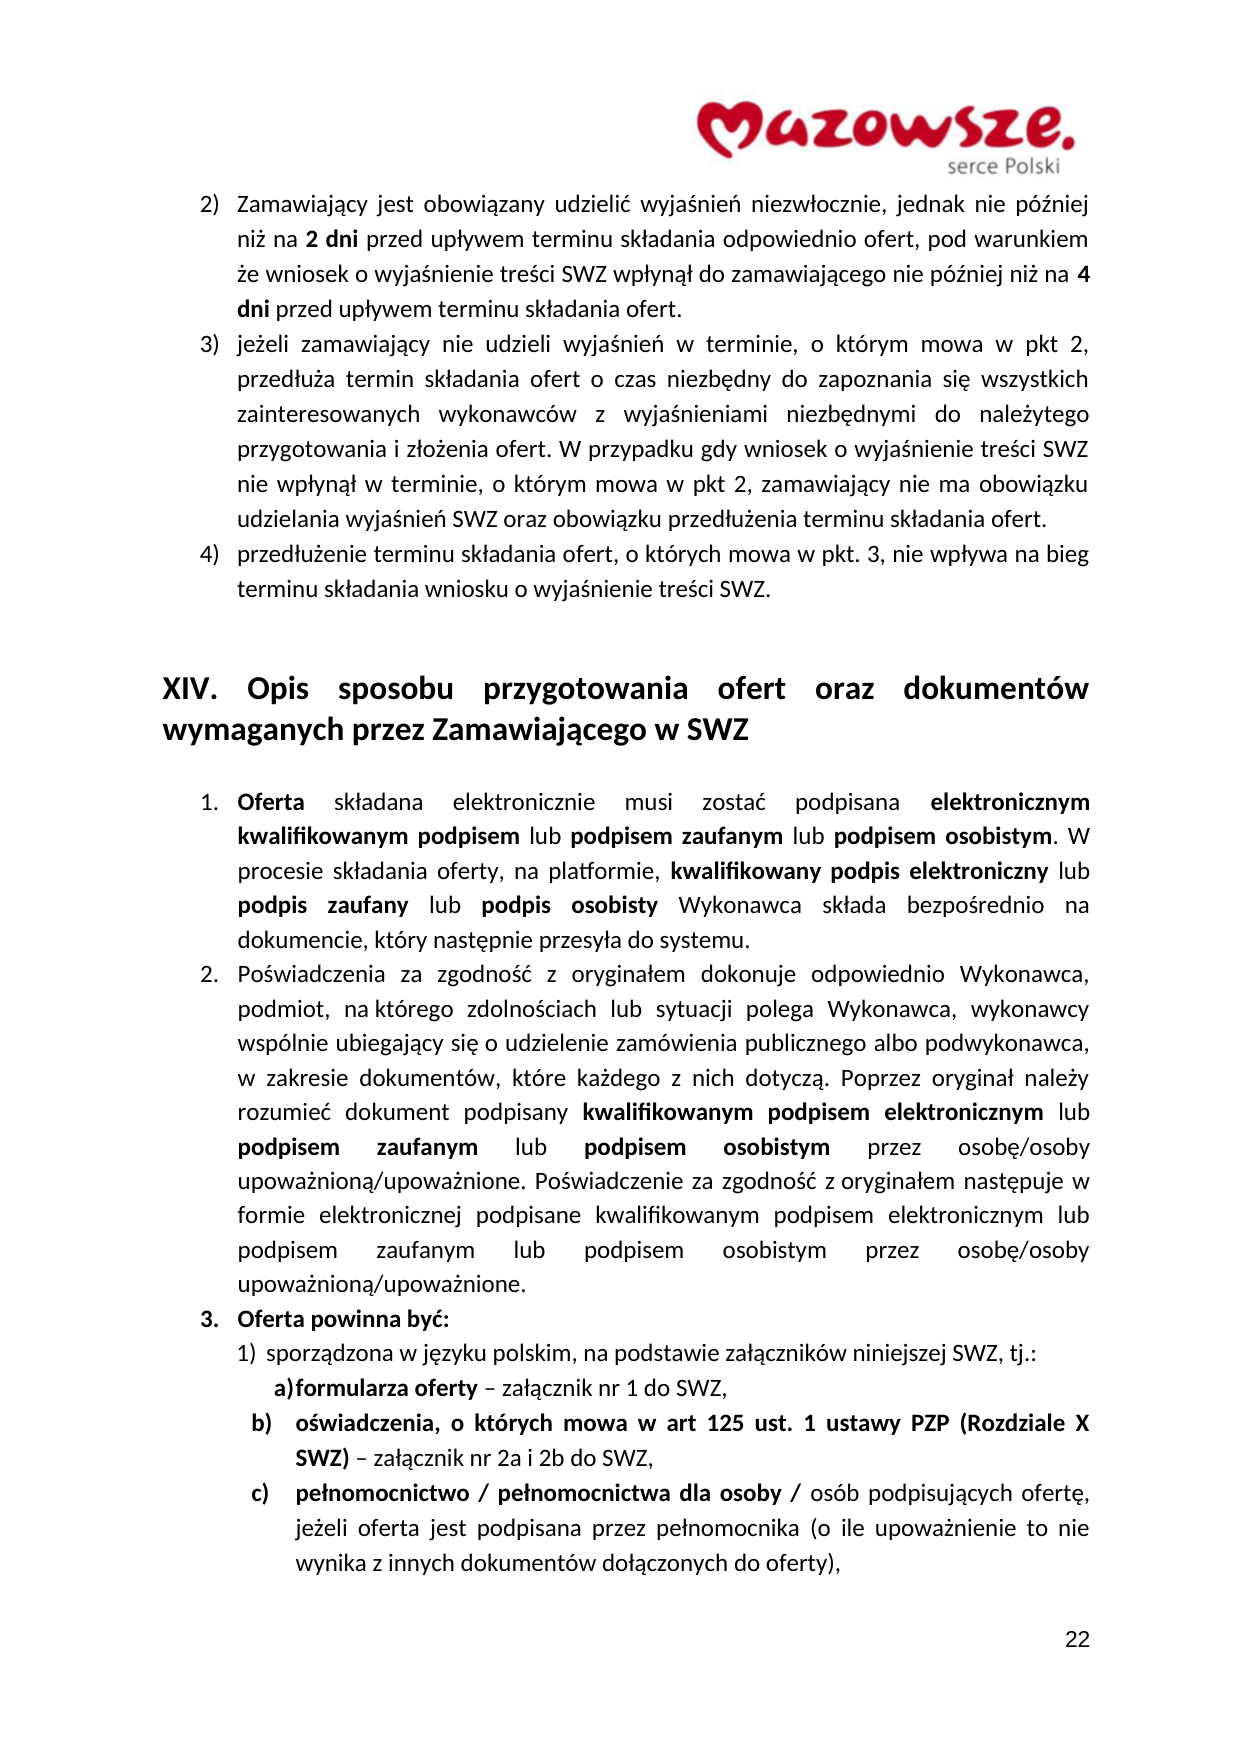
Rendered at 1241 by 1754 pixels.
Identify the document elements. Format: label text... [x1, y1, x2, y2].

list Oferta powinna być: [200, 1303, 1090, 1333]
list sporządzona w języku polskim, na podstawie załączników niniejszej SWZ, tj.: [236, 1337, 1090, 1368]
list pełnomocnictwo / pełnomocnictwa dla osoby / osób podpisujących ofertę, jeżeli oferta jest podpisana przez pełnomocnika (o ile upoważnienie to nie wynika z innych dokumentów dołączonych do oferty), [251, 1477, 1090, 1577]
list Oferta składana elektronicznie musi zostać podpisana elektronicznym kwalifikowanym podpisem lub podpisem zaufanym lub podpisem osobistym. W procesie składania oferty, na platformie, kwalifikowany podpis elektroniczny lub podpis zaufany lub podpis osobisty Wykonawca składa bezpośrednio na dokumencie, który następnie przesyła do systemu. [200, 786, 1090, 954]
subtitle Poświadczenia za zgodność z oryginałem dokonuje odpowiednio Wykonawca, podmiot, na którego zdolnościach lub sytuacji polega Wykonawca, wykonawcy wspólnie ubiegający się o udzielenie zamówienia publicznego albo podwykonawca, w zakresie dokumentów, które każdego z nich dotyczą. Poprzez oryginał należy rozumieć dokument podpisany kwalifikowanym podpisem elektronicznym lub podpisem zaufanym lub podpisem osobistym przez osobę/osoby upoważnioną/upoważnione. Poświadczenie za zgodność z oryginałem następuje w formie elektronicznej podpisane kwalifikowanym podpisem elektronicznym lub podpisem zaufanym lub podpisem osobistym przez osobę/osoby upoważnioną/upoważnione. [200, 958, 1090, 1299]
list przedłużenie terminu składania ofert, o których mowa w pkt. 3, nie wpływa na bieg terminu składania wniosku o wyjaśnienie treści SWZ. [199, 538, 1090, 603]
picture [679, 75, 1091, 188]
list oświadczenia, o których mowa w art 125 ust. 1 ustawy PZP (Rozdziale X SWZ) – załącznik nr 2a i 2b do SWZ, [251, 1407, 1090, 1472]
list Zamawiający jest obowiązany udzielić wyjaśnień niezwłocznie, jednak nie później niż na 2 dni przed upływem terminu składania odpowiednio ofert, pod warunkiem że wniosek o wyjaśnienie treści SWZ wpłynął do zamawiającego nie później niż na 4 dni przed upływem terminu składania ofert. [199, 188, 1090, 323]
list jeżeli zamawiający nie udzieli wyjaśnień w terminie, o którym mowa w pkt 2, przedłuża termin składania ofert o czas niezbędny do zapoznania się wszystkich zainteresowanych wykonawców z wyjaśnieniami niezbędnymi do należytego przygotowania i złożenia ofert. W przypadku gdy wniosek o wyjaśnienie treści SWZ nie wpłynął w terminie, o którym mowa w pkt 2, zamawiający nie ma obowiązku udzielania wyjaśnień SWZ oraz obowiązku przedłużenia terminu składania ofert. [199, 328, 1090, 533]
list formularza oferty – załącznik nr 1 do SWZ, [237, 1372, 1090, 1402]
subtitle XIV. Opis sposobu przygotowania ofert oraz dokumentów wymaganych przez Zamawiającego w SWZ [162, 667, 1090, 748]
